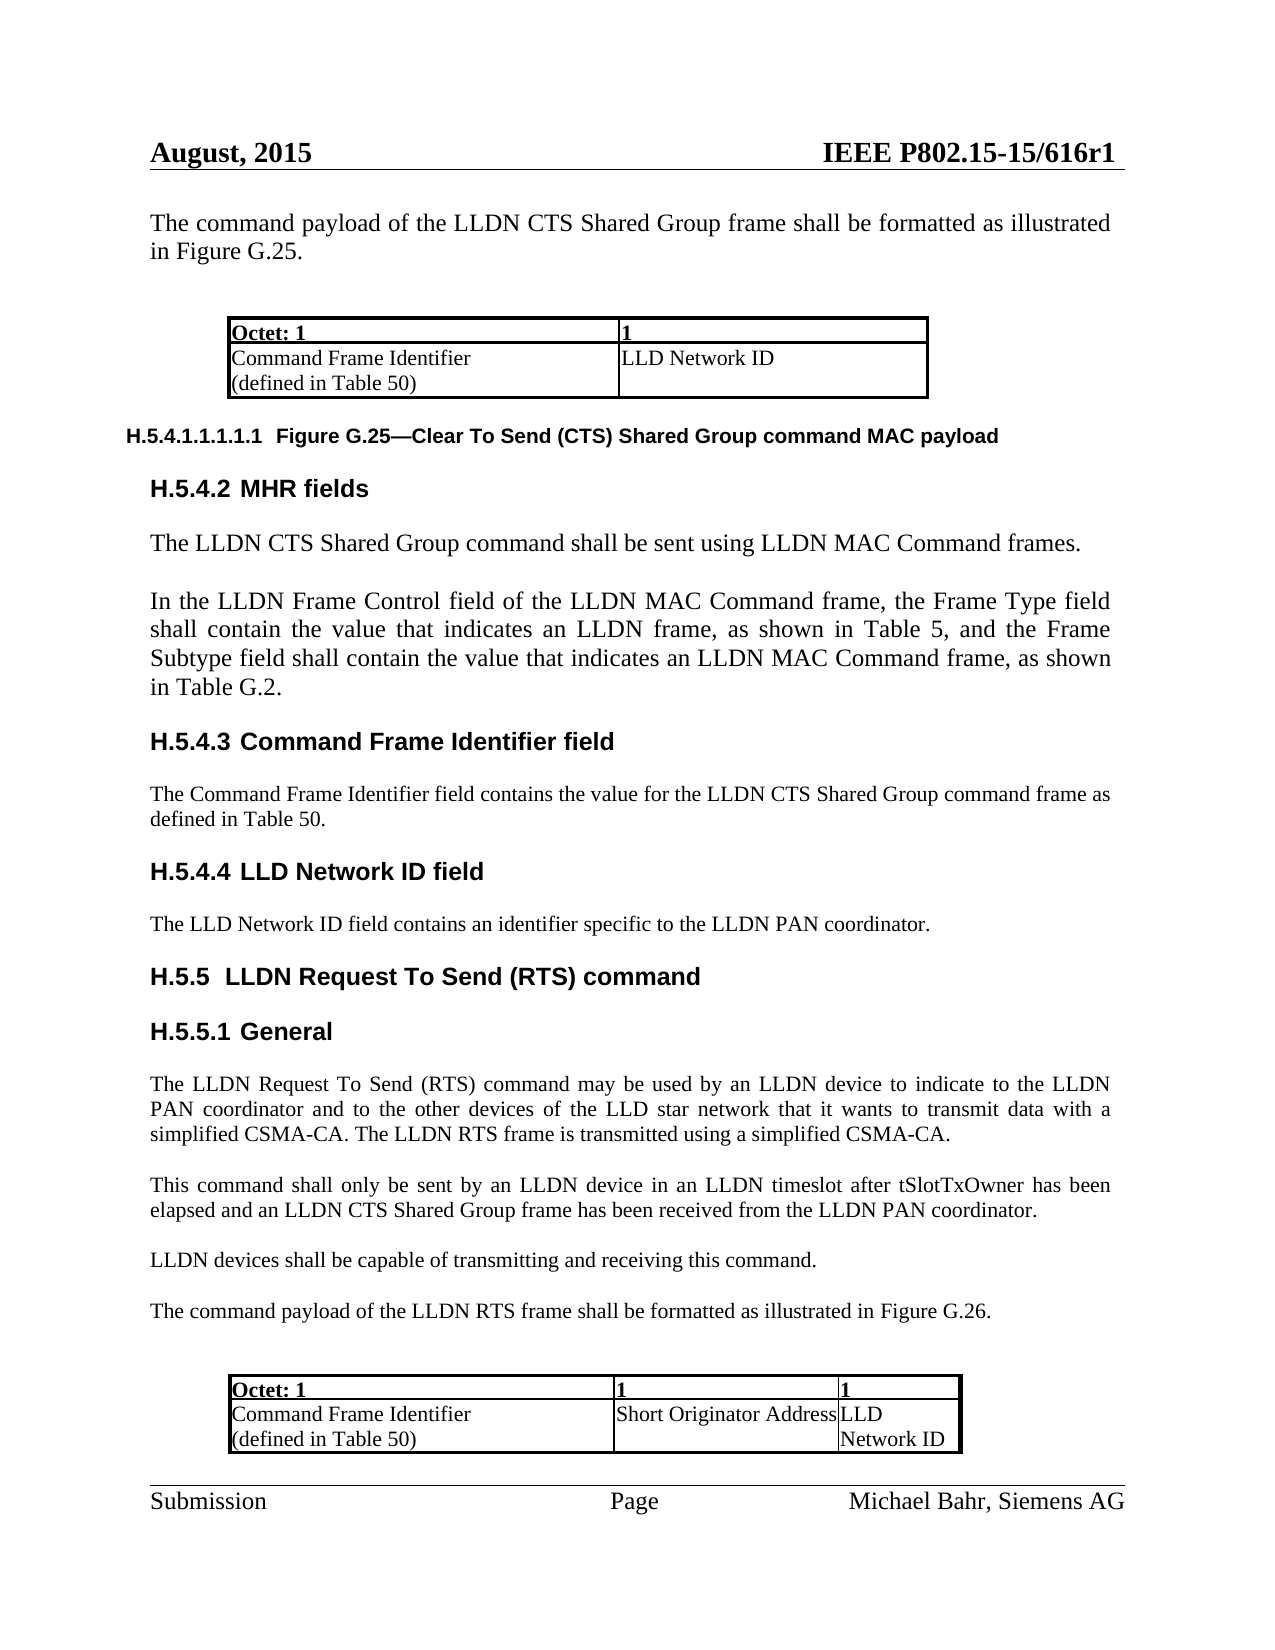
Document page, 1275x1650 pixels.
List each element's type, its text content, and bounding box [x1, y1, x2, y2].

text The Command Frame Identifier field contains the value for the LLDN CTS Shared Group command frame as defined in Table 50. [150, 781, 1113, 831]
table_header Octet: 1 [231, 320, 618, 341]
subtitle MHR fields [150, 474, 1125, 503]
table_cell Command Frame Identifier (defined in Table 50) [231, 344, 618, 396]
table_header 1 [839, 1377, 958, 1398]
subtitle LLDN Request To Send (RTS) command [150, 962, 1125, 991]
table_cell Short Originator Address [615, 1400, 838, 1451]
table_header 1 [615, 1377, 838, 1398]
text LLDN devices shall be capable of transmitting and receiving this command. [150, 1247, 1113, 1272]
text The LLD Network ID field contains an identifier specific to the LLDN PAN coordinator. [150, 911, 1113, 936]
table_header Octet: 1 [232, 1377, 613, 1398]
text The LLDN Request To Send (RTS) command may be used by an LLDN device to indicate to the LLDN PAN coordinator and to the other devices of the LLD star network that it wants to transmit data with a simplified CSMA-CA. The LLDN RTS frame is transmitted using a simplified CSMA-CA. [150, 1071, 1113, 1146]
table_header 1 [620, 320, 926, 341]
subtitle LLD Network ID field [150, 857, 1125, 886]
subtitle Command Frame Identifier field [150, 726, 1125, 755]
table_cell LLD Network ID [839, 1400, 958, 1451]
table_cell Command Frame Identifier (defined in Table 50) [232, 1400, 613, 1451]
text The LLDN CTS Shared Group command shall be sent using LLDN MAC Command frames. [150, 528, 1113, 557]
text This command shall only be sent by an LLDN device in an LLDN timeslot after tSlotTxOwner has been elapsed and an LLDN CTS Shared Group frame has been received from the LLDN PAN coordinator. [150, 1172, 1113, 1222]
subtitle General [150, 1016, 1125, 1045]
table_cell LLD Network ID [620, 344, 926, 396]
